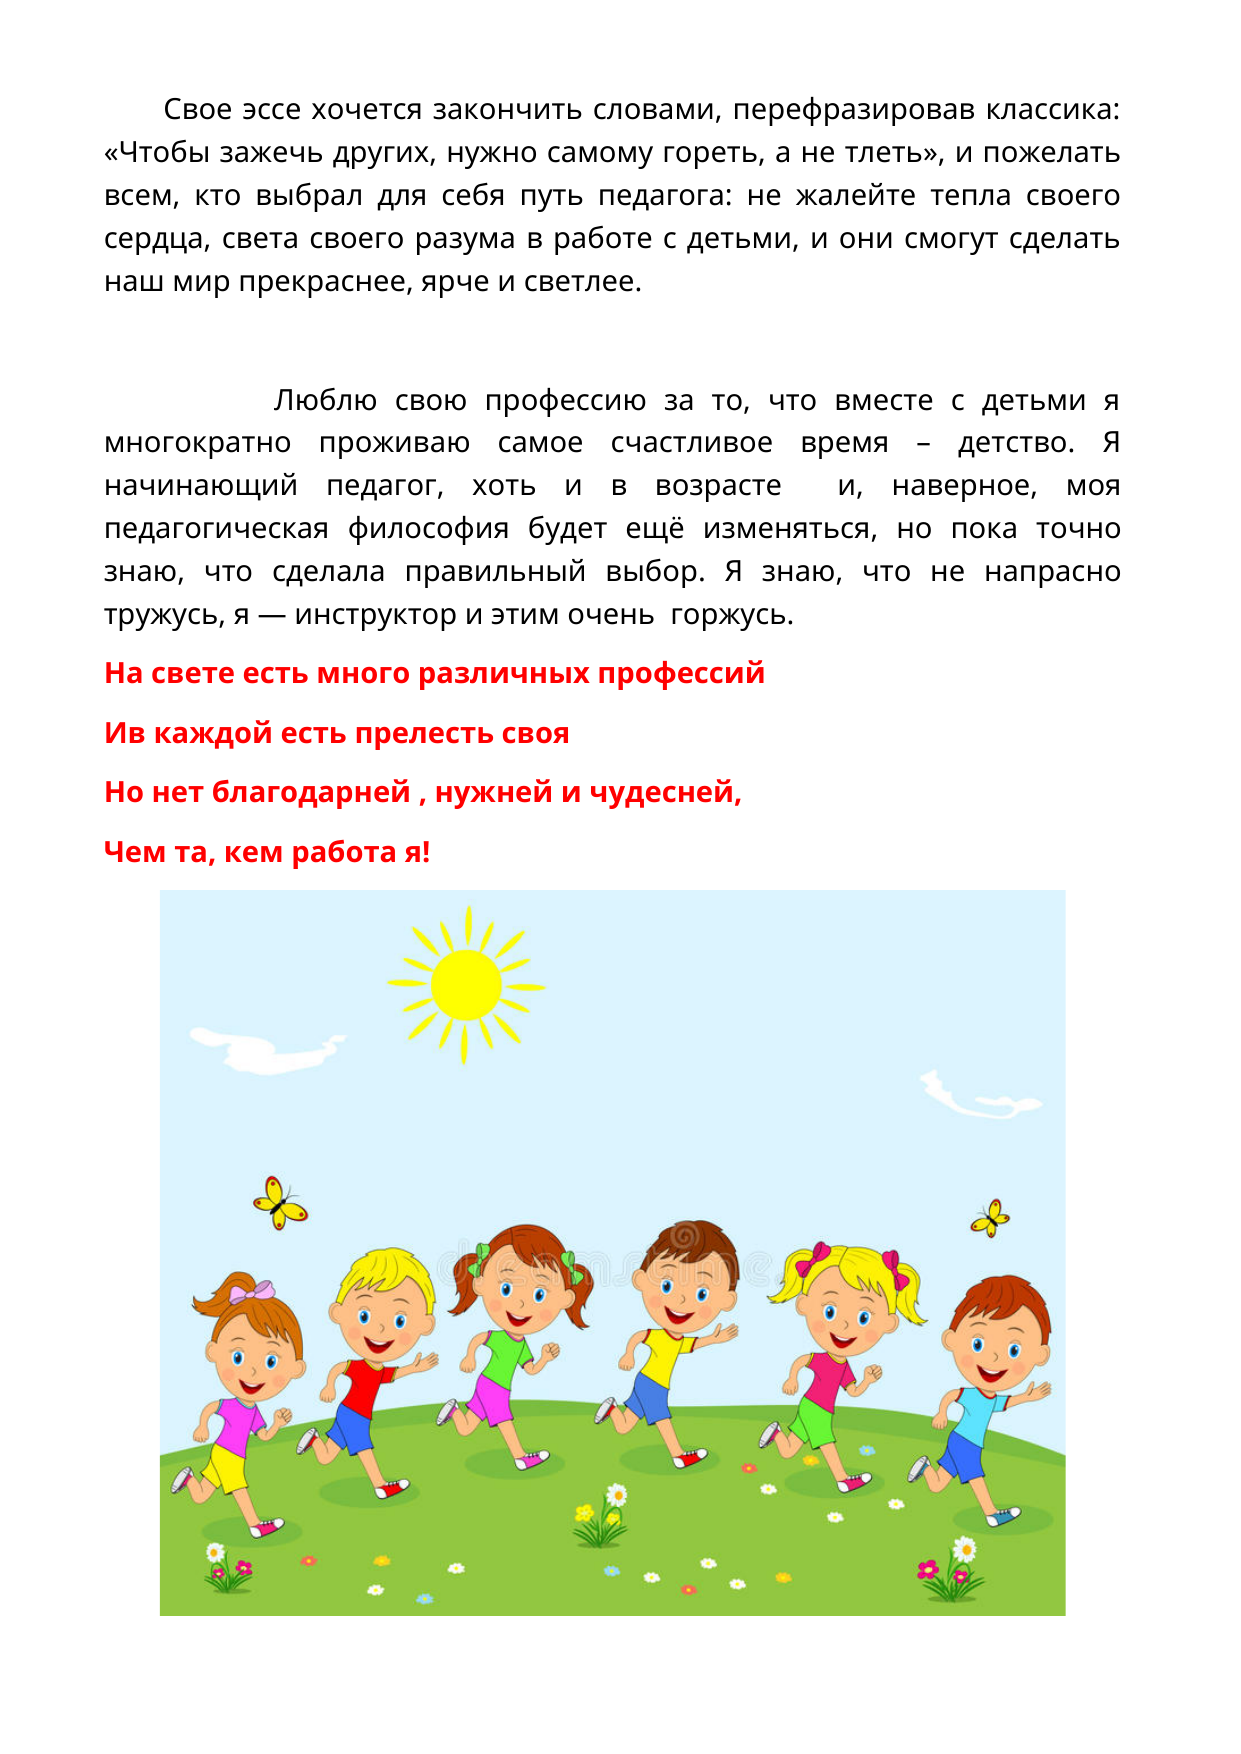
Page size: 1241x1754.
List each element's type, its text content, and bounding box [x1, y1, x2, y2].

text Чем та, кем работа я! [103, 831, 1122, 871]
picture [159, 890, 1066, 1616]
text Но нет благодарней , нужней и чудесней, [103, 771, 1122, 811]
text Ив каждой есть прелесть своя [103, 712, 1122, 752]
text Свое эссе хочется закончить словами, перефразировав классика: «Чтобы зажечь других, нужно самому гореть, а не тлеть», и пожелать всем, кто выбрал для себя путь педагога: не жалейте тепла своего сердца, света своего разума в работе с детьми, и они смогут сделать наш мир прекраснее, ярче и светлее. [103, 89, 1122, 299]
text На свете есть много различных профессий [103, 652, 1122, 692]
text Люблю свою профессию за то, что вместе с детьми я многократно проживаю самое счастливое время – детство. Я начинающий педагог, хоть и в возрасте и, наверное, моя педагогическая философия будет ещё изменяться, но пока точно знаю, что сделала правильный выбор. Я знаю, что не напрасно тружусь, я — инструктор и этим очень горжусь. [103, 379, 1122, 633]
